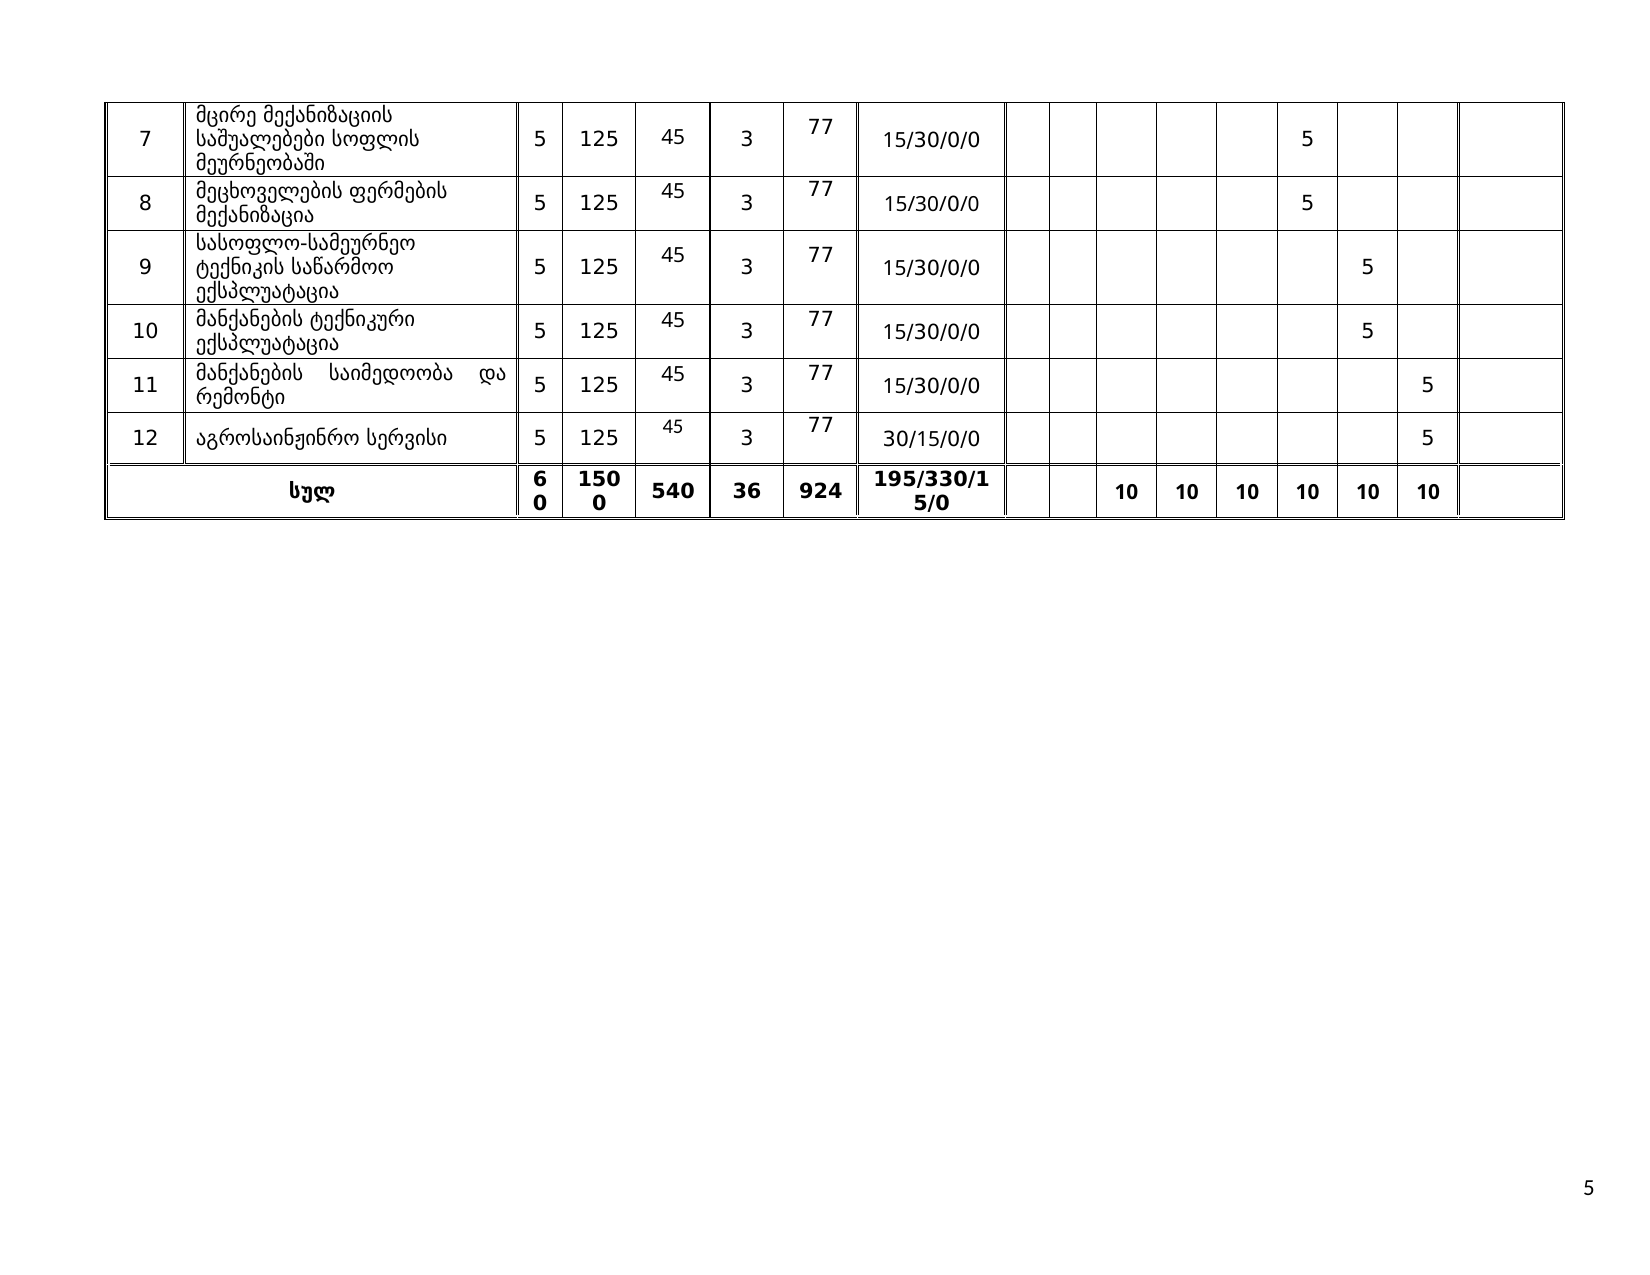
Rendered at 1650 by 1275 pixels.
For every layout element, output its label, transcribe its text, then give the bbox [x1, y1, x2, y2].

table_cell [1338, 103, 1397, 176]
table_cell 195/330/15/0 [858, 466, 1005, 517]
table_cell [1097, 359, 1156, 412]
table_cell 1500 [563, 466, 635, 517]
table_cell 10 [1278, 466, 1337, 517]
table_cell [1007, 103, 1049, 176]
table_cell 77 [784, 177, 856, 230]
table_cell [1217, 103, 1277, 176]
table_cell [1007, 231, 1049, 304]
table_cell 10 [108, 305, 183, 358]
table_cell მანქანების ტექნიკური ექსპლუატაცია [186, 305, 516, 358]
table_cell 125 [563, 413, 635, 463]
table_cell 5 [519, 231, 562, 304]
table_cell 30/15/0/0 [859, 413, 1004, 463]
table_cell 10 [1338, 466, 1397, 517]
table_cell 8 [108, 177, 183, 230]
table_cell 5 [1278, 103, 1337, 176]
table_cell [1460, 359, 1562, 412]
table_cell 5 [1338, 305, 1397, 358]
table_cell [1050, 103, 1096, 176]
table_cell [1157, 103, 1216, 176]
table_cell [1398, 177, 1457, 230]
table_cell 60 [518, 466, 562, 517]
table_cell [1460, 305, 1562, 358]
table_cell 125 [563, 359, 635, 412]
table_cell [1050, 359, 1096, 412]
table_cell 5 [1398, 413, 1457, 463]
table_cell [1050, 305, 1096, 358]
table_cell [1050, 413, 1096, 463]
table_cell 5 [519, 413, 562, 463]
table_cell 11 [108, 359, 183, 412]
table_cell [1157, 177, 1216, 230]
table_cell [1097, 103, 1156, 176]
table_cell 10 [1097, 466, 1156, 517]
table_cell 125 [563, 231, 635, 304]
table_cell სასოფლო-სამეურნეო ტექნიკის საწარმოო ექსპლუატაცია [186, 231, 516, 304]
table_cell [1460, 177, 1562, 230]
table_cell [1460, 103, 1562, 176]
table_cell [1398, 231, 1457, 304]
table_cell [1157, 231, 1216, 304]
table_cell [1217, 177, 1277, 230]
table_cell 5 [519, 305, 562, 358]
table_cell [1278, 231, 1337, 304]
table_cell [1460, 231, 1562, 304]
table_cell 77 [784, 413, 856, 463]
table_cell [1398, 103, 1457, 176]
table_cell [1007, 177, 1049, 230]
table_cell [1278, 305, 1337, 358]
table_cell 5 [519, 103, 562, 176]
table_cell 15/30/0/0 [859, 359, 1004, 412]
table_cell 5 [519, 359, 562, 412]
table_cell [1398, 305, 1457, 358]
table_cell [1097, 231, 1156, 304]
table_cell [1157, 359, 1216, 412]
table_cell 3 [711, 359, 783, 412]
table_cell 12 [108, 413, 183, 463]
table_cell [1217, 413, 1277, 463]
table_cell 77 [784, 305, 856, 358]
table_cell [1007, 413, 1049, 463]
table_cell მცირე მექანიზაციის საშუალებები სოფლის მეურნეობაში [186, 103, 516, 176]
table_cell 3 [711, 177, 783, 230]
table_cell მეცხოველების ფერმების მექანიზაცია [186, 177, 516, 230]
table_cell 3 [711, 305, 783, 358]
table_cell აგროსაინჟინრო სერვისი [186, 413, 516, 463]
table_cell [1097, 177, 1156, 230]
table_cell 3 [711, 231, 783, 304]
table_cell 540 [636, 466, 709, 517]
table_cell [1157, 305, 1216, 358]
table_cell 45 [636, 231, 709, 304]
table_cell სულ [106, 463, 518, 517]
table_cell [1458, 463, 1564, 517]
table_cell 10 [1157, 466, 1216, 517]
table_cell 10 [1217, 466, 1277, 517]
table_cell 5 [519, 177, 562, 230]
table_cell [1460, 413, 1562, 463]
table_cell 36 [711, 466, 783, 517]
table_cell 77 [784, 359, 856, 412]
table_cell მანქანების საიმედოობა და რემონტი [186, 359, 516, 412]
table_cell [1097, 413, 1156, 463]
table_cell 125 [563, 103, 635, 176]
table_cell [1097, 305, 1156, 358]
table_cell [1050, 231, 1096, 304]
table_cell [1338, 413, 1397, 463]
table_cell [1007, 305, 1049, 358]
table_cell 3 [711, 413, 783, 463]
table_cell 45 [636, 413, 709, 463]
table_cell 5 [1398, 359, 1457, 412]
table_cell [1007, 359, 1049, 412]
table_cell [1338, 177, 1397, 230]
table_cell 7 [108, 103, 183, 176]
table_cell 9 [108, 231, 183, 304]
table_cell 15/30/0/0 [859, 103, 1004, 176]
table_cell 45 [636, 359, 709, 412]
table_cell [1338, 359, 1397, 412]
table_cell 10 [1398, 466, 1458, 517]
table_cell [1217, 305, 1277, 358]
table_cell 77 [784, 231, 856, 304]
table_cell [1157, 413, 1216, 463]
table_cell 125 [563, 177, 635, 230]
table_cell 5 [1278, 177, 1337, 230]
table_cell [1005, 466, 1049, 517]
table_cell [1217, 359, 1277, 412]
table_cell 15/30/0/0 [859, 177, 1004, 230]
table_cell 125 [563, 305, 635, 358]
table_cell [1050, 177, 1096, 230]
table_cell 5 [1338, 231, 1397, 304]
table_cell 77 [784, 103, 856, 176]
table_cell 15/30/0/0 [859, 305, 1004, 358]
table_cell 45 [636, 305, 709, 358]
table_cell 3 [711, 103, 783, 176]
table_cell 15/30/0/0 [859, 231, 1004, 304]
table_cell 45 [636, 177, 709, 230]
table_cell [1278, 359, 1337, 412]
table_cell 924 [784, 466, 857, 517]
table_cell [1050, 466, 1096, 517]
table_cell [1278, 413, 1337, 463]
table_cell 45 [636, 103, 709, 176]
table_cell [1217, 231, 1277, 304]
